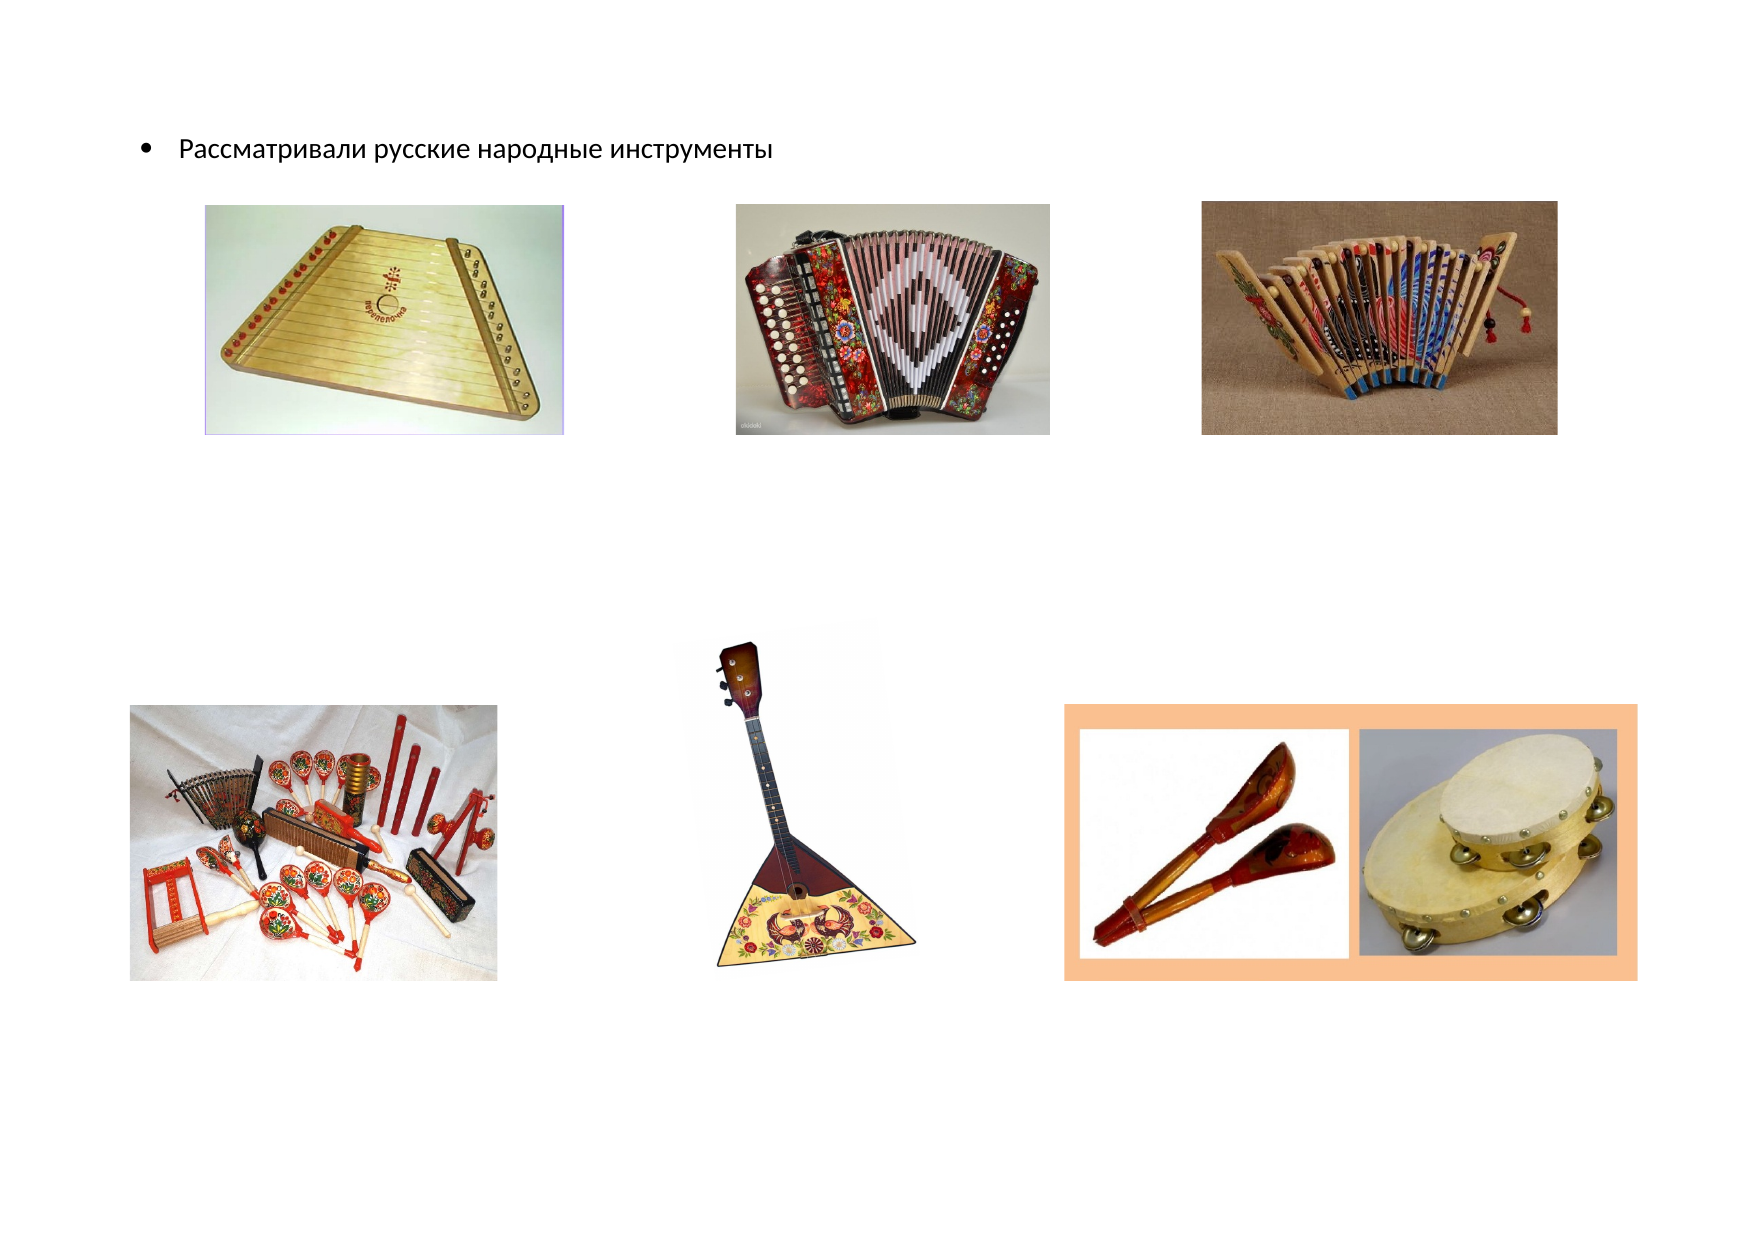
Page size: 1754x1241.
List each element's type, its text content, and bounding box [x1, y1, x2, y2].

picture [673, 618, 920, 980]
picture [204, 205, 565, 435]
picture [129, 705, 498, 981]
picture [1064, 704, 1638, 981]
picture [1201, 201, 1558, 435]
picture [735, 204, 1050, 435]
list Рассматривали русские народные инструменты [141, 130, 1709, 166]
